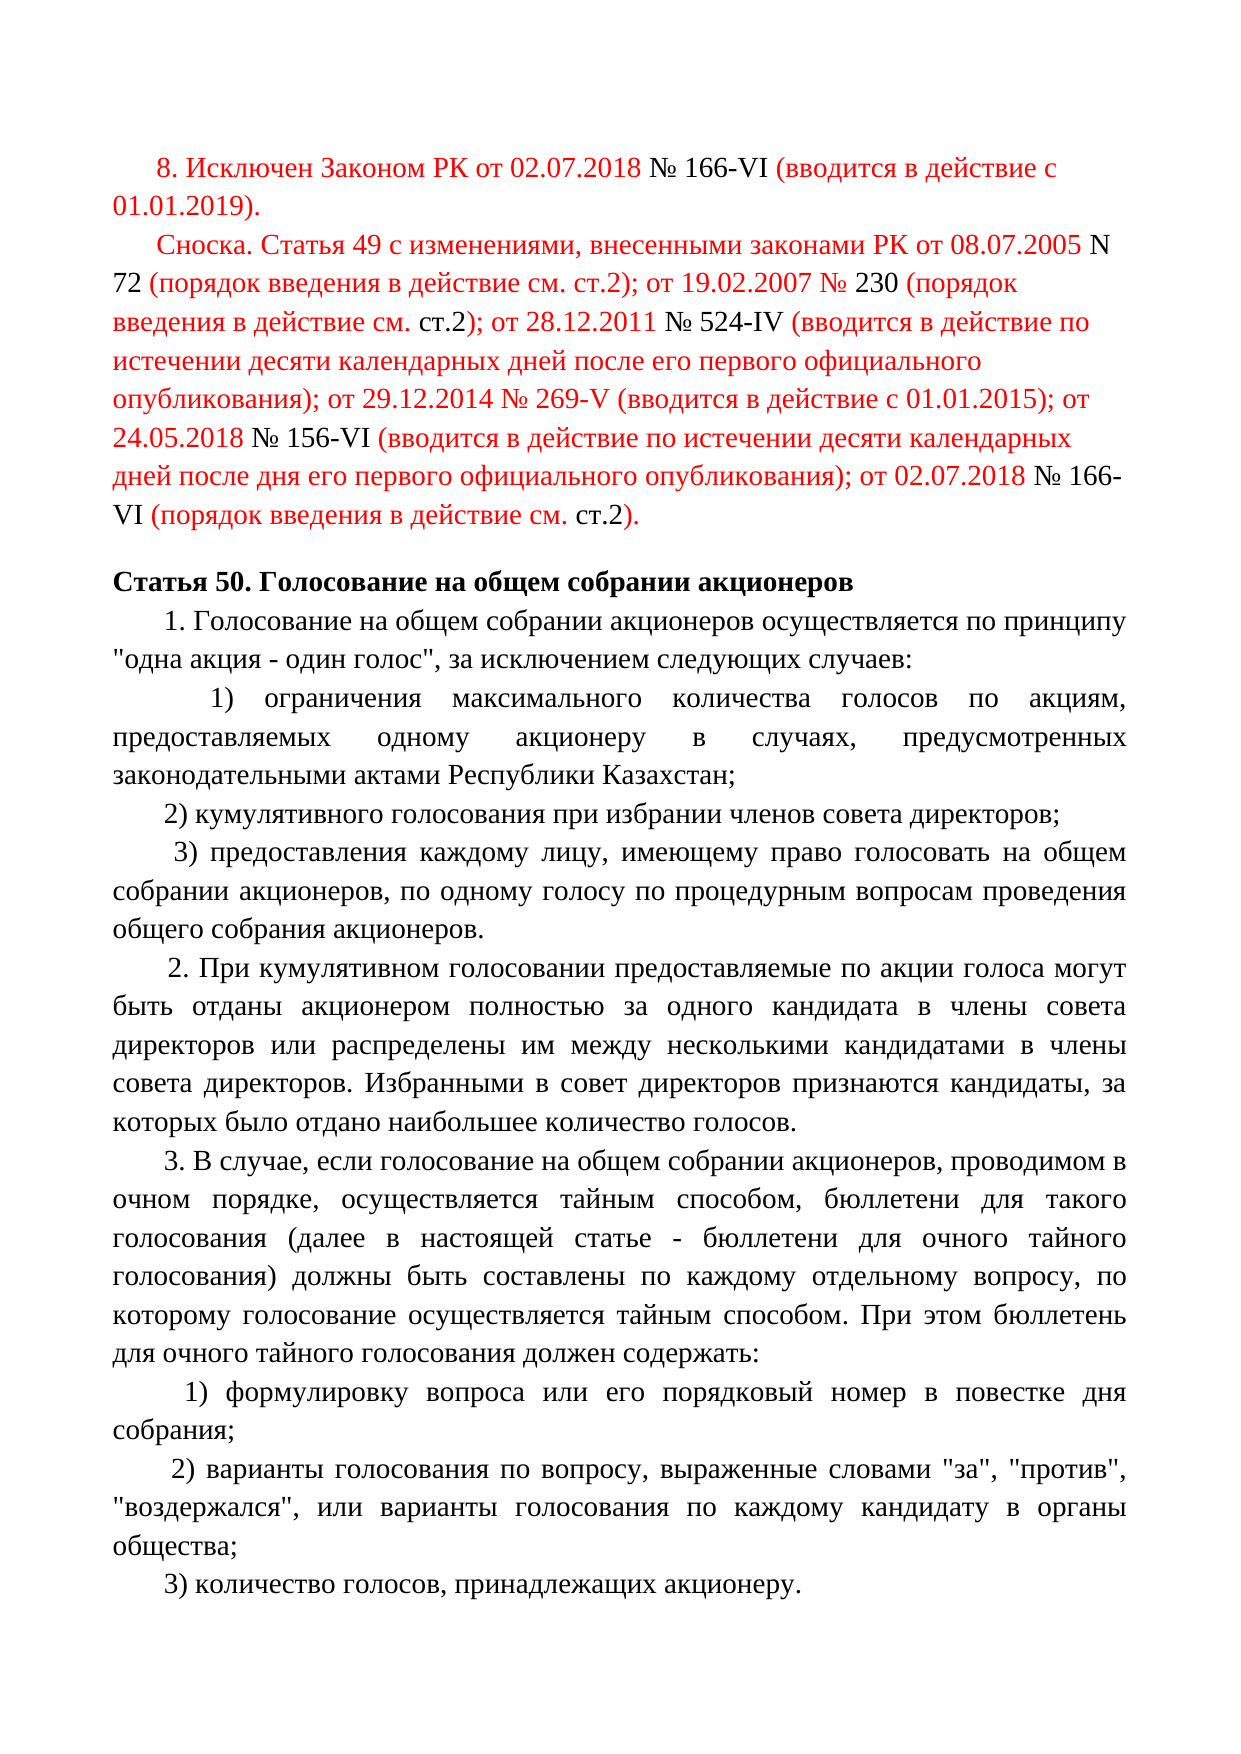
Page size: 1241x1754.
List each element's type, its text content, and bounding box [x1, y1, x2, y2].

text 2. При кумулятивном голосовании предоставляемые по акции голоса могут быть отданы акционером полностью за одного кандидата в члены совета директоров или распределены им между несколькими кандидатами в члены совета директоров. Избранными в совет директоров признаются кандидаты, за которых было отдано наибольшее количество голосов. [112, 950, 1128, 1138]
text 1) формулировку вопроса или его порядковый номер в повестке дня собрания; [112, 1374, 1128, 1446]
text Статья 50. Голосование на общем собрании акционеров [112, 564, 1128, 598]
text 2) кумулятивного голосования при избрании членов совета директоров; [112, 796, 1128, 829]
text 8. Исключен Законом РК от 02.07.2018 № 166-VI (вводится в действие с 01.01.2019). Сноска. Статья 49 с изменениями, внесенными законами РК от 08.07.2005 N 72 (порядок введения в действие см. ст.2); от 19.02.2007 № 230 (порядок введения в действие см. ст.2); от 28.12.2011 № 524-IV (вводится в действие по истечении десяти календарных дней после его первого официального опубликования); от 29.12.2014 № 269-V (вводится в действие с 01.01.2015); от 24.05.2018 № 156-VI (вводится в действие по истечении десяти календарных дней после дня его первого официального опубликования); от 02.07.2018 № 166-VI (порядок введения в действие см. ст.2). [112, 150, 1128, 561]
text 3) количество голосов, принадлежащих акционеру. [112, 1567, 1128, 1600]
text 1. Голосование на общем собрании акционеров осуществляется по принципу "одна акция - один голос", за исключением следующих случаев: [112, 603, 1128, 675]
text 1) ограничения максимального количества голосов по акциям, предоставляемых одному акционеру в случаях, предусмотренных законодательными актами Республики Казахстан; [112, 680, 1128, 791]
text 3) предоставления каждому лицу, имеющему право голосовать на общем собрании акционеров, по одному голосу по процедурным вопросам проведения общего собрания акционеров. [112, 834, 1128, 945]
text 2) варианты голосования по вопросу, выраженные словами "за", "против", "воздержался", или варианты голосования по каждому кандидату в органы общества; [112, 1451, 1128, 1562]
